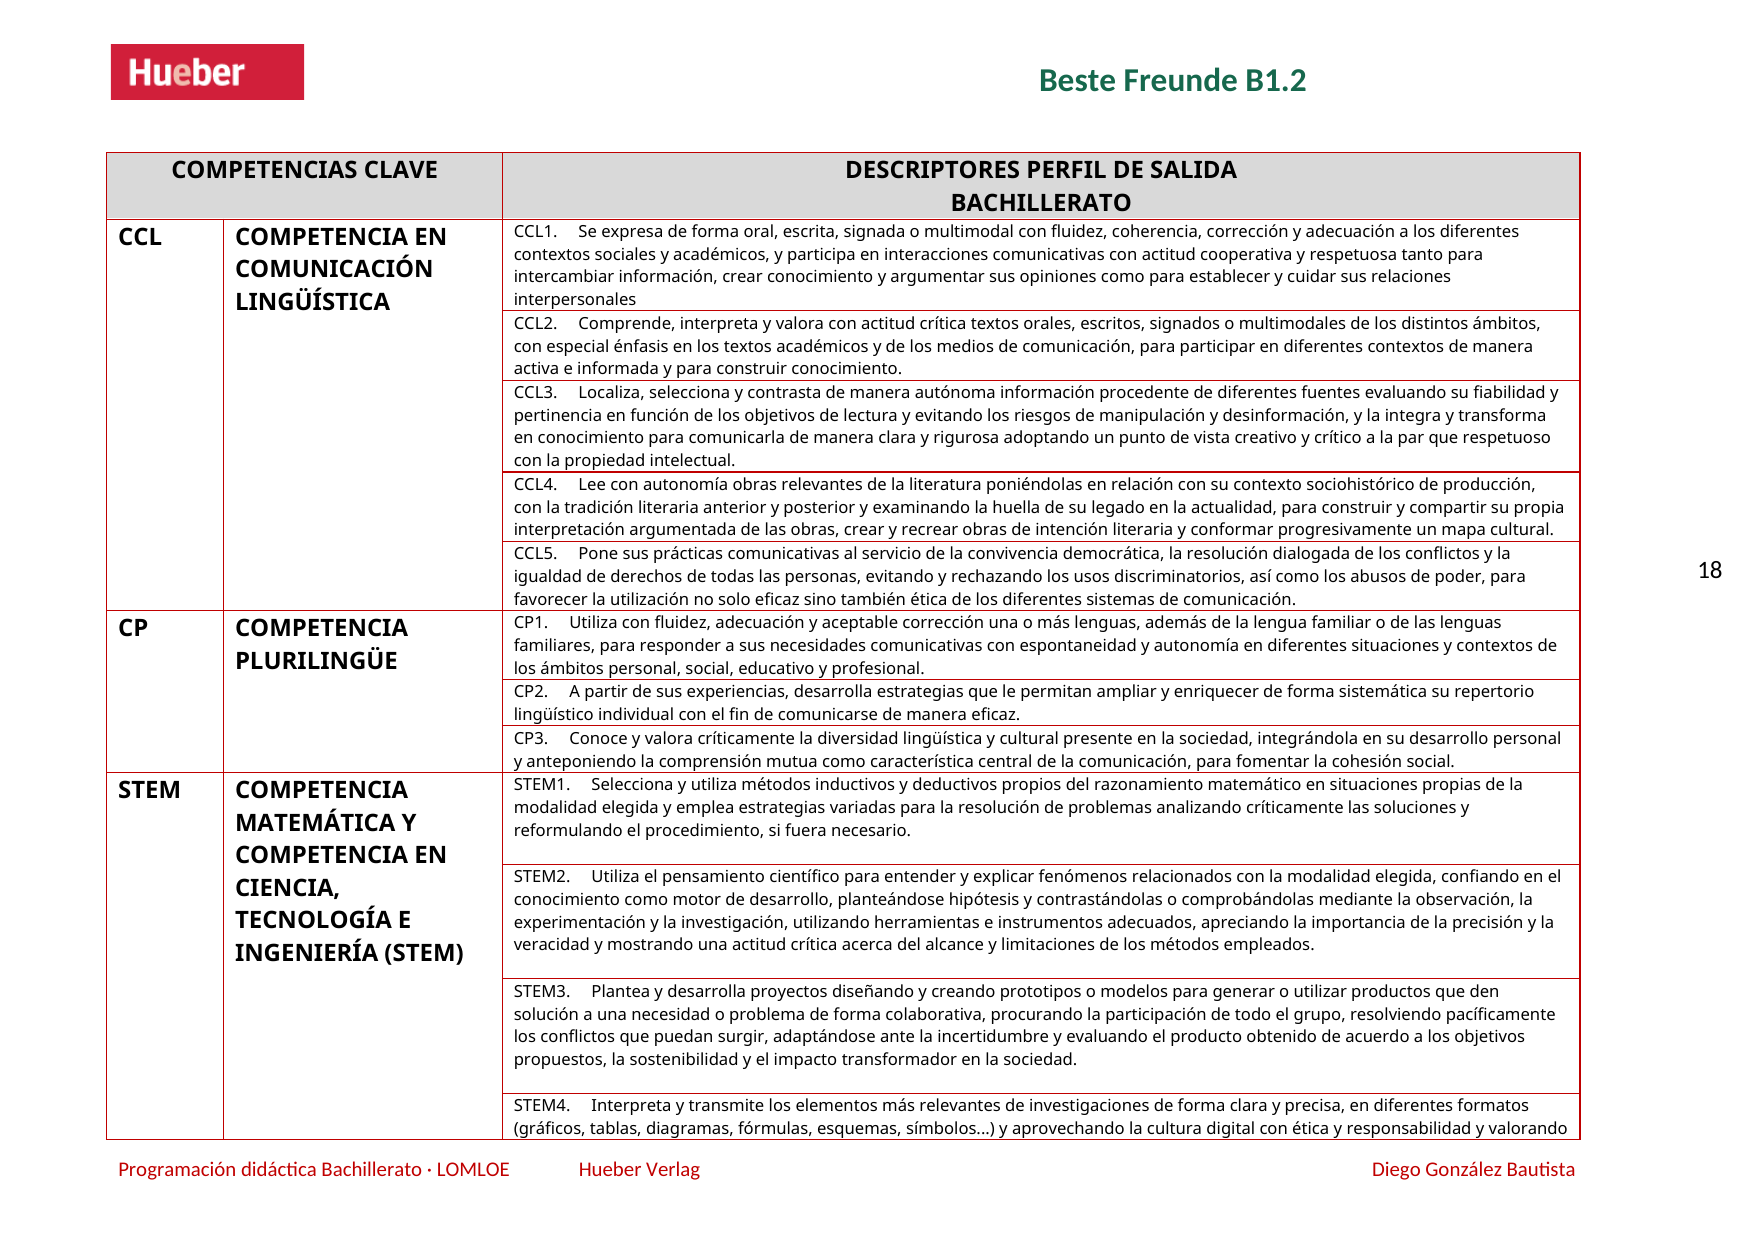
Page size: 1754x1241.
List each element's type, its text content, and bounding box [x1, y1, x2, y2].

table_cell STEM [107, 773, 223, 1139]
table_cell STEM2. Utiliza el pensamiento científico para entender y explicar fenómenos relacionados con la modalidad elegida, confiando en el conocimiento como motor de desarrollo, planteándose hipótesis y contrastándolas o comprobándolas mediante la observación, la experimentación y la investigación, utilizando herramientas e instrumentos adecuados, apreciando la importancia de la precisión y la veracidad y mostrando una actitud crítica acerca del alcance y limitaciones de los métodos empleados. [503, 865, 1579, 978]
table_cell CCL3. Localiza, selecciona y contrasta de manera autónoma información procedente de diferentes fuentes evaluando su fiabilidad y pertinencia en función de los objetivos de lectura y evitando los riesgos de manipulación y desinformación, y la integra y transforma en conocimiento para comunicarla de manera clara y rigurosa adoptando un punto de vista creativo y crítico a la par que respetuoso con la propiedad intelectual. [503, 381, 1579, 471]
table_cell CCL2. Comprende, interpreta y valora con actitud crítica textos orales, escritos, signados o multimodales de los distintos ámbitos, con especial énfasis en los textos académicos y de los medios de comunicación, para participar en diferentes contextos de manera activa e informada y para construir conocimiento. [503, 311, 1579, 379]
table_header COMPETENCIAS CLAVE [107, 153, 502, 218]
table_cell COMPETENCIA PLURILINGÜE [224, 611, 502, 772]
table_cell CP1. Utiliza con fluidez, adecuación y aceptable corrección una o más lenguas, además de la lengua familiar o de las lenguas familiares, para responder a sus necesidades comunicativas con espontaneidad y autonomía en diferentes situaciones y contextos de los ámbitos personal, social, educativo y profesional. [503, 611, 1579, 679]
table_header DESCRIPTORES PERFIL DE SALIDA BACHILLERATO [503, 153, 1579, 218]
table_cell CP3. Conoce y valora críticamente la diversidad lingüística y cultural presente en la sociedad, integrándola en su desarrollo personal y anteponiendo la comprensión mutua como característica central de la comunicación, para fomentar la cohesión social. [503, 726, 1579, 772]
table_cell CCL5. Pone sus prácticas comunicativas al servicio de la convivencia democrática, la resolución dialogada de los conflictos y la igualdad de derechos de todas las personas, evitando y rechazando los usos discriminatorios, así como los abusos de poder, para favorecer la utilización no solo eficaz sino también ética de los diferentes sistemas de comunicación. [503, 542, 1579, 610]
table_cell STEM1. Selecciona y utiliza métodos inductivos y deductivos propios del razonamiento matemático en situaciones propias de la modalidad elegida y emplea estrategias variadas para la resolución de problemas analizando críticamente las soluciones y reformulando el procedimiento, si fuera necesario. [503, 773, 1579, 864]
table_cell CCL [107, 220, 223, 610]
table_cell CP [107, 611, 223, 772]
table_cell CP2. A partir de sus experiencias, desarrolla estrategias que le permitan ampliar y enriquecer de forma sistemática su repertorio lingüístico individual con el fin de comunicarse de manera eficaz. [503, 680, 1579, 725]
table_cell STEM3. Plantea y desarrolla proyectos diseñando y creando prototipos o modelos para generar o utilizar productos que den solución a una necesidad o problema de forma colaborativa, procurando la participación de todo el grupo, resolviendo pacíficamente los conflictos que puedan surgir, adaptándose ante la incertidumbre y evaluando el producto obtenido de acuerdo a los objetivos propuestos, la sostenibilidad y el impacto transformador en la sociedad. [503, 979, 1579, 1093]
table_cell CCL4. Lee con autonomía obras relevantes de la literatura poniéndolas en relación con su contexto sociohistórico de producción, con la tradición literaria anterior y posterior y examinando la huella de su legado en la actualidad, para construir y compartir su propia interpretación argumentada de las obras, crear y recrear obras de intención literaria y conformar progresivamente un mapa cultural. [503, 473, 1579, 541]
table_cell COMPETENCIA MATEMÁTICA Y COMPETENCIA EN CIENCIA, TECNOLOGÍA E INGENIERÍA (STEM) [224, 773, 502, 1139]
table_cell CCL1. Se expresa de forma oral, escrita, signada o multimodal con fluidez, coherencia, corrección y adecuación a los diferentes contextos sociales y académicos, y participa en interacciones comunicativas con actitud cooperativa y respetuosa tanto para intercambiar información, crear conocimiento y argumentar sus opiniones como para establecer y cuidar sus relaciones interpersonales [503, 220, 1579, 310]
picture [110, 44, 305, 100]
table_cell COMPETENCIA EN COMUNICACIÓN LINGÜÍSTICA [224, 220, 502, 610]
